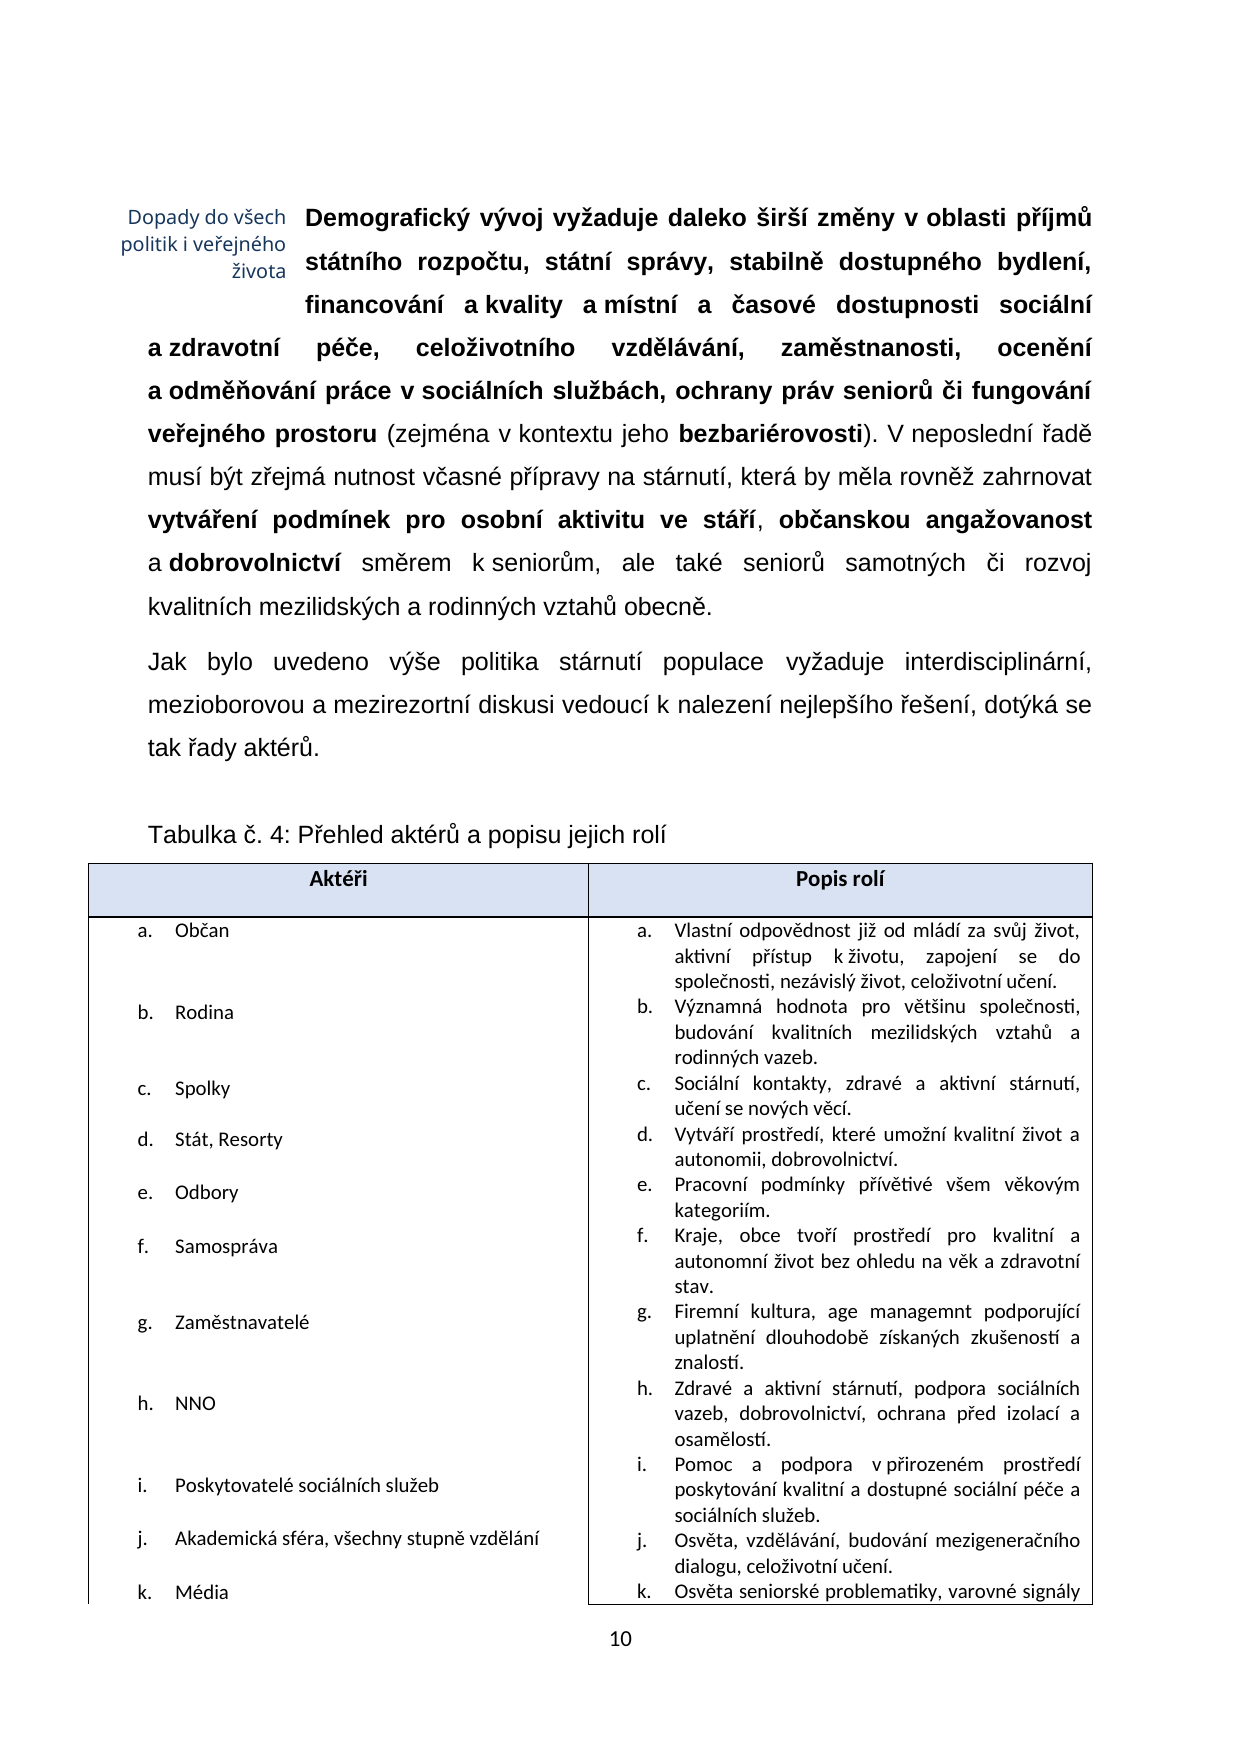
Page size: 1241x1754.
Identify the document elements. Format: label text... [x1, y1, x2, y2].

text Demografický vývoj vyžaduje daleko širší změny v oblasti příjmů státního rozpočtu, státní správy, stabilně dostupného bydlení, financování a kvality a místní a časové dostupnosti sociální a zdravotní péče, celoživotního vzdělávání, zaměstnanosti, ocenění a odměňování práce v sociálních službách, ochrany práv seniorů či fungování veřejného prostoru (zejména v kontextu jeho bezbariérovosti). V neposlední řadě musí být zřejmá nutnost včasné přípravy na stárnutí, která by měla rovněž zahrnovat vytváření podmínek pro osobní aktivitu ve stáří, občanskou angažovanost a dobrovolnictví směrem k seniorům, ale také seniorů samotných či rozvoj kvalitních mezilidských a rodinných vztahů obecně. [148, 203, 1092, 620]
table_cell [589, 918, 1092, 1604]
text Dopady do všech politik i veřejného života [81, 203, 286, 284]
table_header Aktéři [89, 864, 588, 916]
text Tabulka č. 4: Přehled aktérů a popisu jejich rolí [148, 819, 1092, 848]
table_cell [89, 918, 588, 1604]
text Jak bylo uvedeno výše politika stárnutí populace vyžaduje interdisciplinární, mezioborovou a mezirezortní diskusi vedoucí k nalezení nejlepšího řešení, dotýká se tak řady aktérů. [148, 647, 1092, 762]
table_header Popis rolí [589, 864, 1092, 916]
